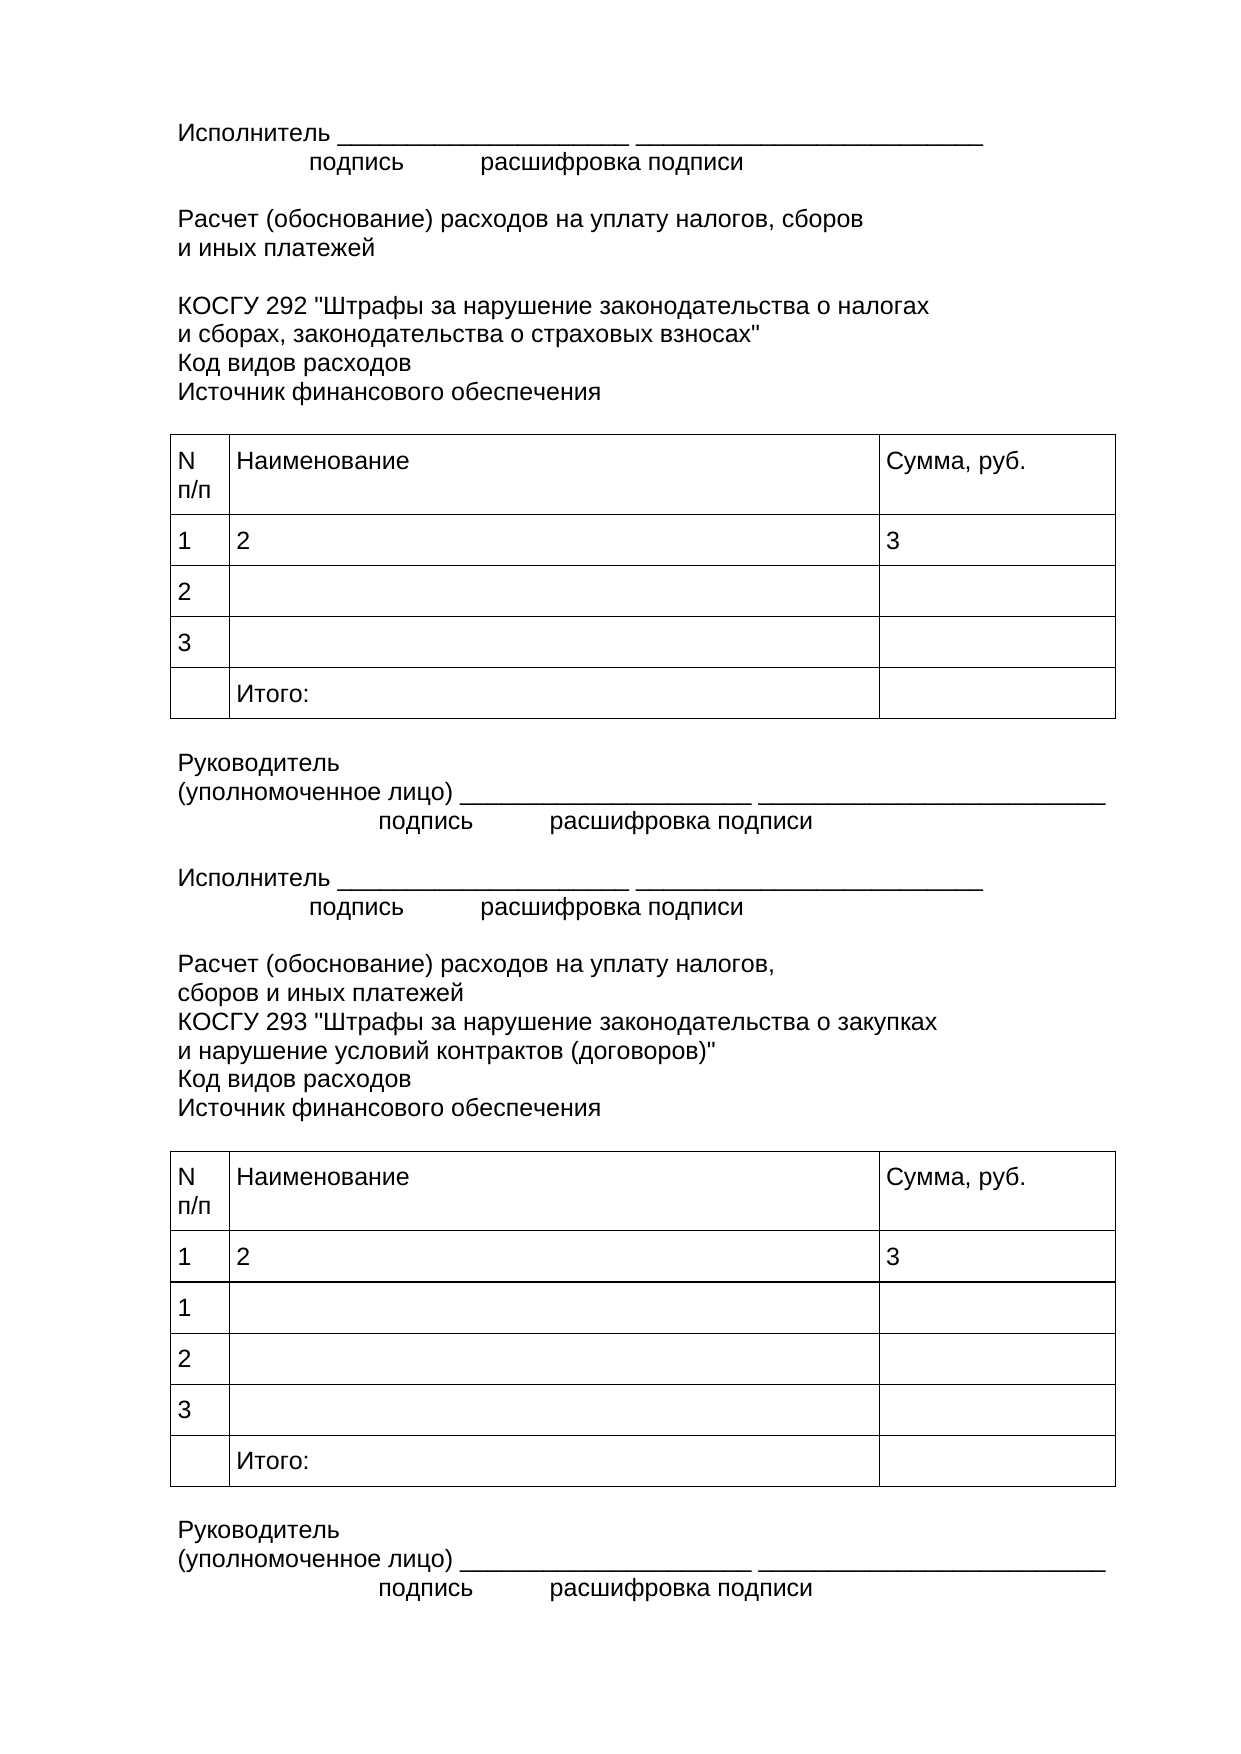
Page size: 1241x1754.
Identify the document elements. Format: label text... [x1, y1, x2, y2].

text подпись расшифровка подписи [177, 806, 1152, 834]
table_cell 3 [171, 1385, 229, 1434]
table_cell 1 [171, 515, 229, 565]
text (уполномоченное лицо) _____________________ _________________________ [177, 1544, 1152, 1573]
text КОСГУ 292 "Штрафы за нарушение законодательства о налогах [177, 291, 1152, 319]
text Исполнитель _____________________ _________________________ [177, 863, 1152, 892]
table_header Сумма, руб. [880, 435, 1115, 514]
table_cell [230, 1334, 879, 1383]
table_cell [171, 1436, 229, 1486]
table_cell Итого: [230, 668, 879, 718]
text Расчет (обоснование) расходов на уплату налогов, сборов [177, 204, 1152, 233]
table_cell 2 [171, 1334, 229, 1383]
table_cell [880, 566, 1115, 616]
text подпись расшифровка подписи [177, 892, 1152, 921]
text Источник финансового обеспечения [177, 1093, 1152, 1122]
text и сборах, законодательства о страховых взносах" [177, 319, 1152, 348]
table_cell 3 [880, 1231, 1115, 1281]
table_cell [171, 668, 229, 718]
text и иных платежей [177, 233, 1152, 262]
table_cell [880, 1283, 1115, 1332]
text КОСГУ 293 "Штрафы за нарушение законодательства о закупках [177, 1007, 1152, 1036]
text Исполнитель _____________________ _________________________ [177, 118, 1152, 147]
table_cell [230, 566, 879, 616]
text Код видов расходов [177, 348, 1152, 377]
text (уполномоченное лицо) _____________________ _________________________ [177, 777, 1152, 806]
table_cell 2 [171, 566, 229, 616]
table_header Наименование [230, 1152, 879, 1230]
text Руководитель [177, 748, 1152, 777]
table_cell 3 [171, 617, 229, 667]
table_header Наименование [230, 435, 879, 514]
text подпись расшифровка подписи [177, 1573, 1152, 1602]
table_header Сумма, руб. [880, 1152, 1115, 1230]
table_header N п/п [171, 435, 229, 514]
text Руководитель [177, 1515, 1152, 1544]
table_cell [880, 617, 1115, 667]
table_cell 1 [171, 1283, 229, 1332]
table_cell [880, 1385, 1115, 1434]
text Код видов расходов [177, 1064, 1152, 1093]
table_cell [230, 1385, 879, 1434]
table_cell [230, 1283, 879, 1332]
text и нарушение условий контрактов (договоров)" [177, 1036, 1152, 1064]
table_cell Итого: [230, 1436, 879, 1486]
text подпись расшифровка подписи [177, 147, 1152, 176]
table_header N п/п [171, 1152, 229, 1230]
text сборов и иных платежей [177, 978, 1152, 1007]
table_cell 2 [230, 1231, 879, 1281]
text Источник финансового обеспечения [177, 377, 1152, 406]
table_cell [880, 1436, 1115, 1486]
table_cell 1 [171, 1231, 229, 1281]
text Расчет (обоснование) расходов на уплату налогов, [177, 949, 1152, 978]
table_cell [230, 617, 879, 667]
table_cell [880, 668, 1115, 718]
table_cell 3 [880, 515, 1115, 565]
table_cell [880, 1334, 1115, 1383]
table_cell 2 [230, 515, 879, 565]
